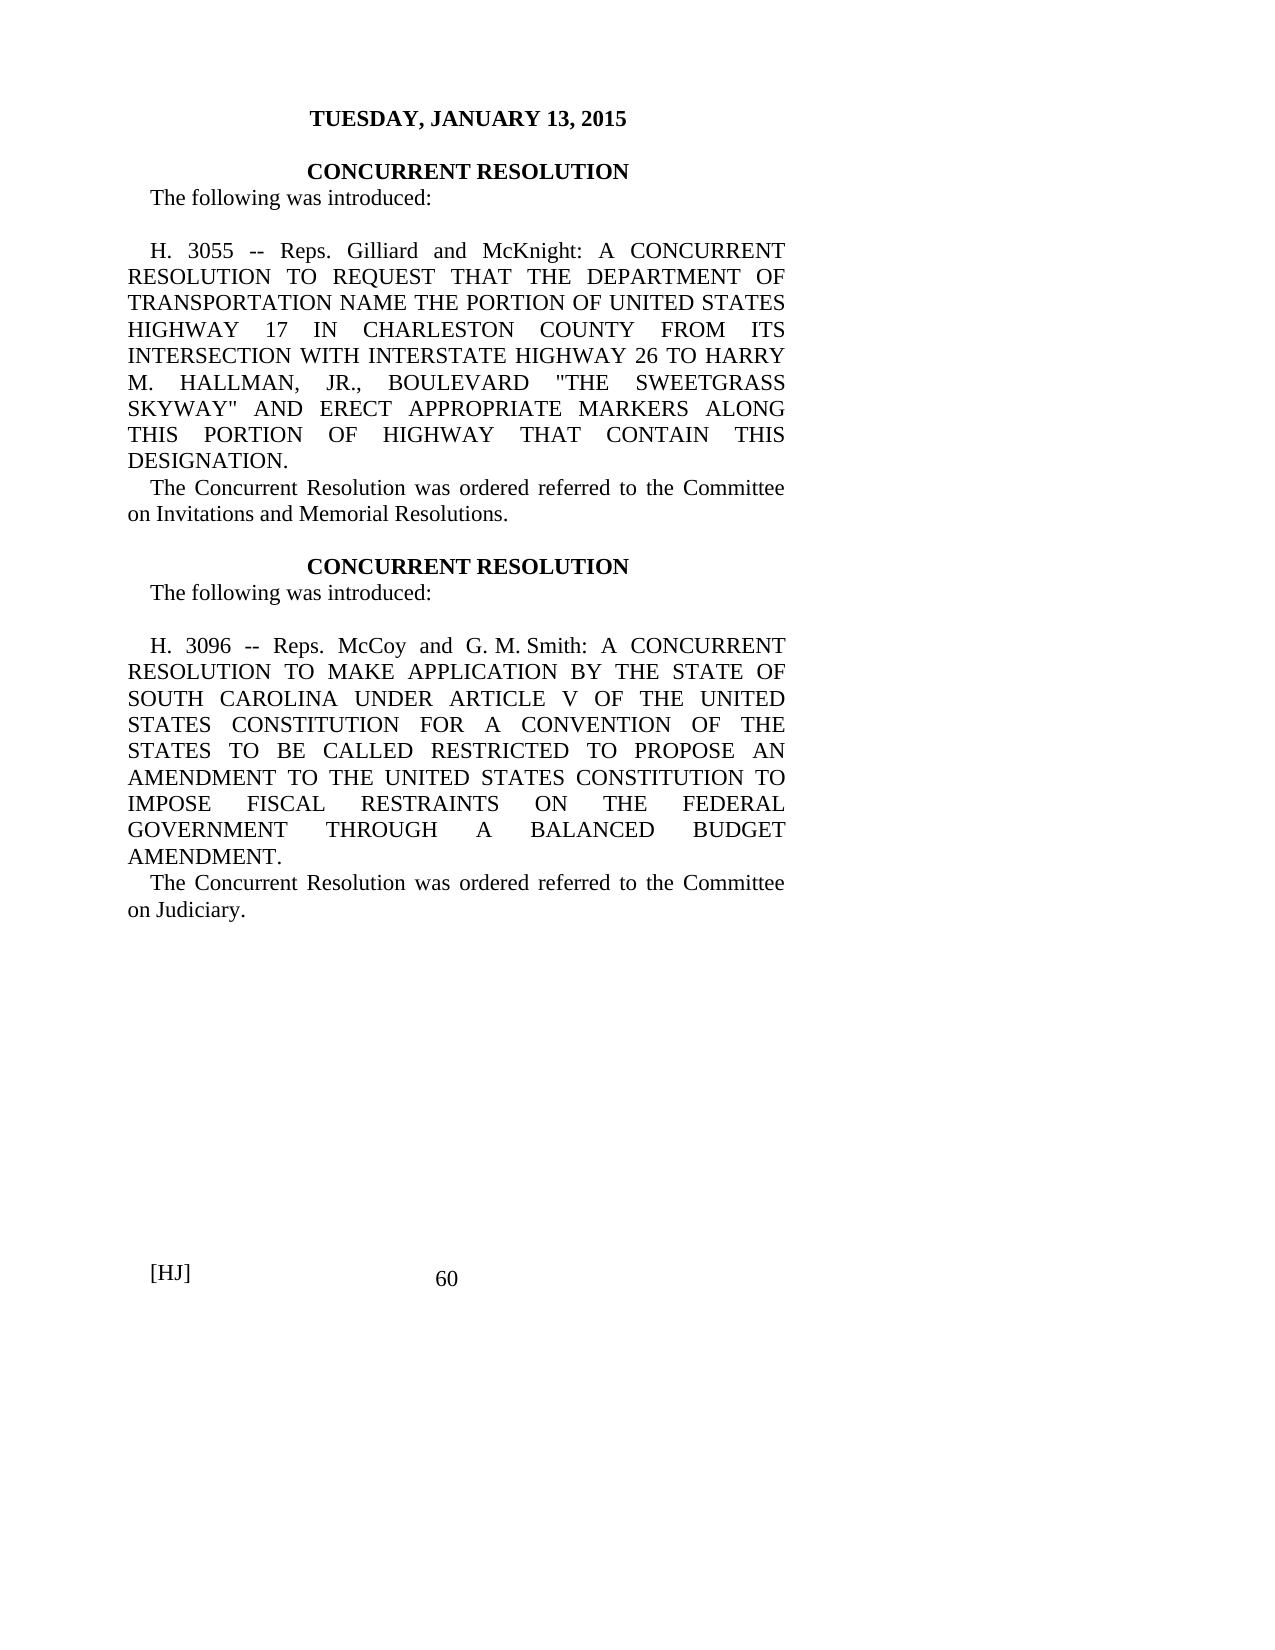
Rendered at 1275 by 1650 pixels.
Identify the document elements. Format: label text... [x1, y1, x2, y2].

text The following was introduced: [127, 184, 786, 210]
text CONCURRENT RESOLUTION [127, 553, 786, 579]
text The Concurrent Resolution was ordered referred to the Committee on Invitations and Memorial Resolutions. [127, 474, 786, 527]
text CONCURRENT RESOLUTION [127, 158, 786, 184]
text H. 3096 -- Reps. McCoy and G. M. Smith: A CONCURRENT RESOLUTION TO MAKE APPLICATION BY THE STATE OF SOUTH CAROLINA UNDER ARTICLE V OF THE UNITED STATES CONSTITUTION FOR A CONVENTION OF THE STATES TO BE CALLED RESTRICTED TO PROPOSE AN AMENDMENT TO THE UNITED STATES CONSTITUTION TO IMPOSE FISCAL RESTRAINTS ON THE FEDERAL GOVERNMENT THROUGH A BALANCED BUDGET AMENDMENT. [127, 632, 786, 869]
text The following was introduced: [127, 579, 786, 606]
text The Concurrent Resolution was ordered referred to the Committee on Judiciary. [127, 869, 786, 922]
text H. 3055 -- Reps. Gilliard and McKnight: A CONCURRENT RESOLUTION TO REQUEST THAT THE DEPARTMENT OF TRANSPORTATION NAME THE PORTION OF UNITED STATES HIGHWAY 17 IN CHARLESTON COUNTY FROM ITS INTERSECTION WITH INTERSTATE HIGHWAY 26 TO HARRY M. HALLMAN, JR., BOULEVARD "THE SWEETGRASS SKYWAY" AND ERECT APPROPRIATE MARKERS ALONG THIS PORTION OF HIGHWAY THAT CONTAIN THIS DESIGNATION. [127, 237, 786, 474]
